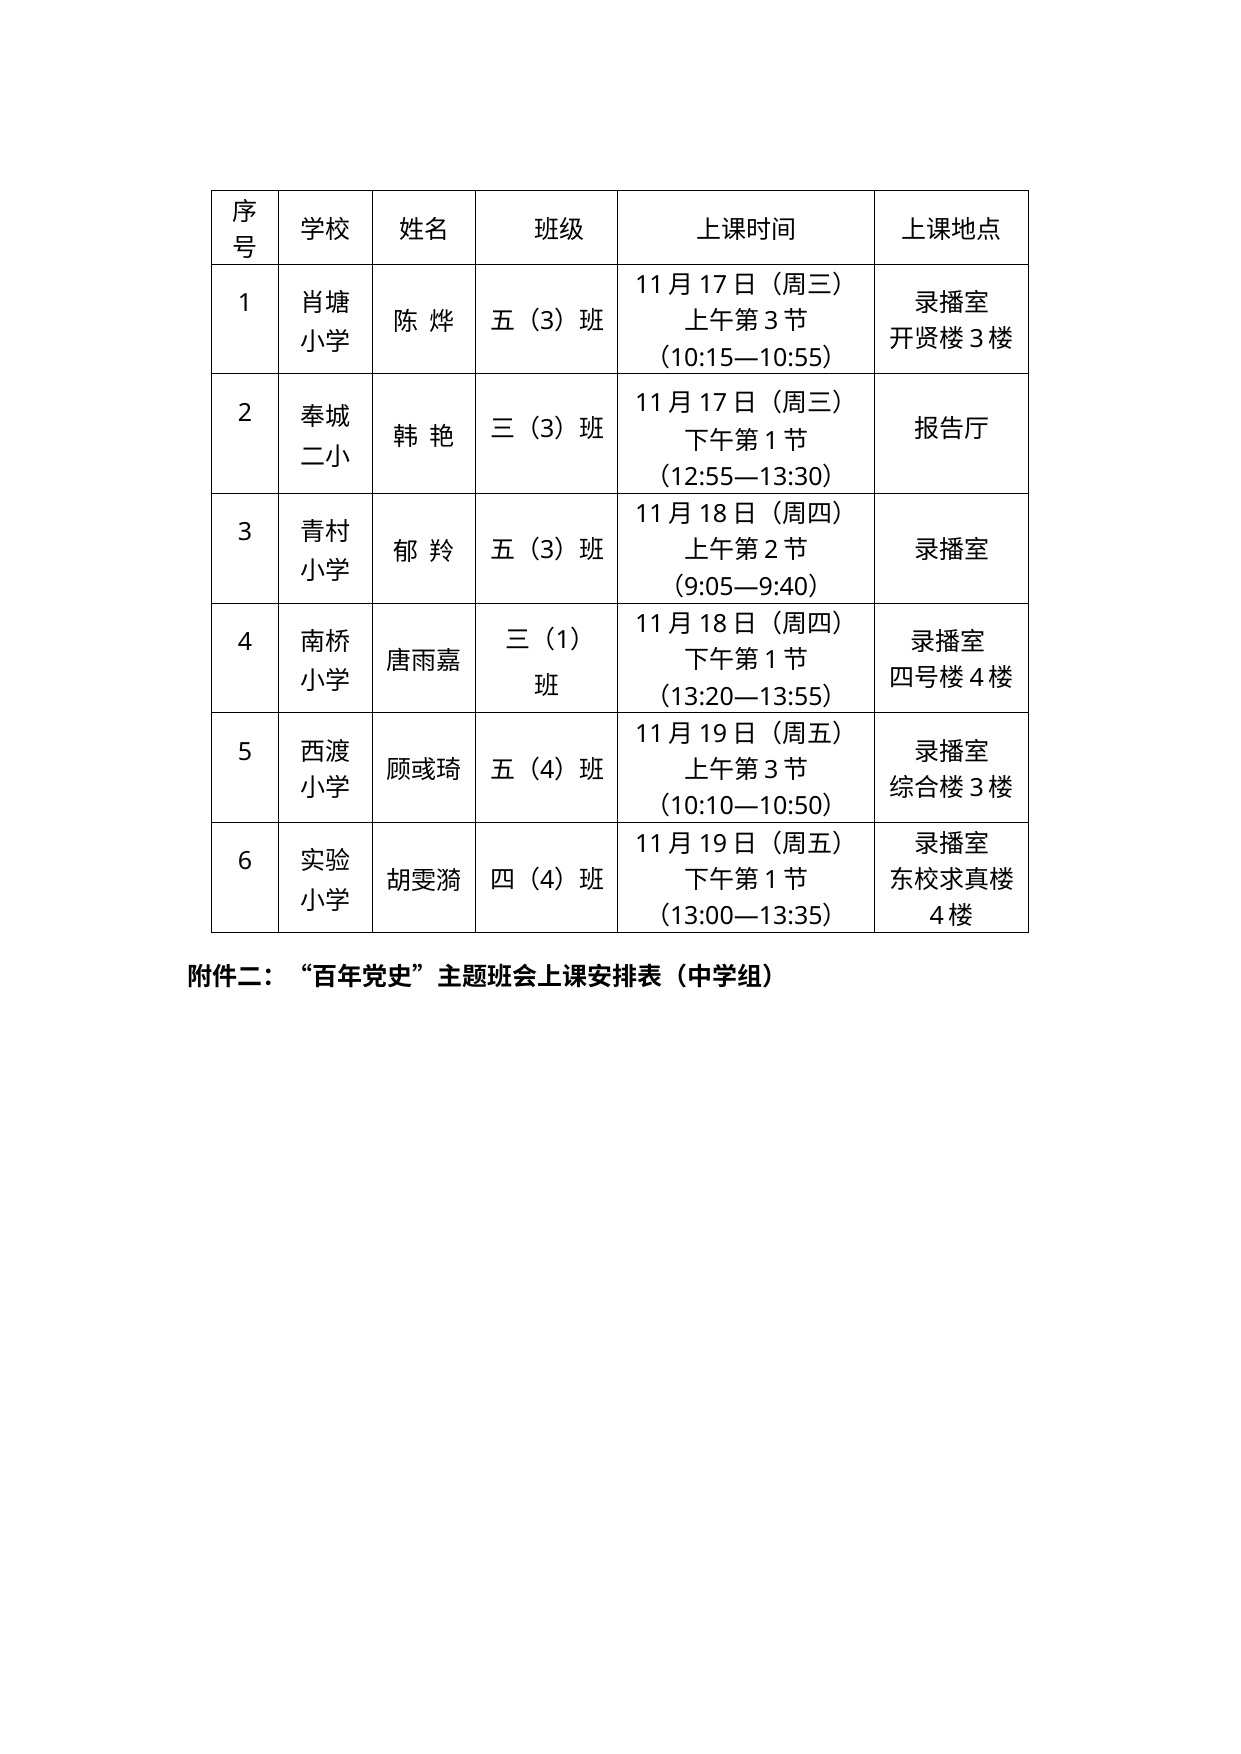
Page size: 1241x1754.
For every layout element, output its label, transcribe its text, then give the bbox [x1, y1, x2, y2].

table_cell 11月17日（周三） 下午第1节 （12:55—13:30） [618, 374, 874, 493]
table_cell 五（3）班 [476, 265, 617, 373]
table_header 姓名 [373, 191, 475, 263]
table_cell 录播室 东校求真楼4楼 [875, 823, 1028, 932]
table_cell 报告厅 [875, 374, 1028, 493]
table_header 序号 [212, 191, 278, 263]
table_cell 肖塘小学 [279, 265, 372, 373]
table_cell 录播室 四号楼4楼 [875, 604, 1028, 712]
table_cell 6 [212, 823, 278, 932]
table_cell 录播室 [875, 494, 1028, 602]
table_cell 11月18日（周四） 下午第1节 （13:20—13:55） [618, 604, 874, 712]
table_cell 4 [212, 604, 278, 712]
table_cell 11月17日（周三） 上午第3节 （10:15—10:55） [618, 265, 874, 373]
table_cell 顾彧琦 [373, 713, 475, 822]
table_cell 11月19日（周五） 下午第1节 （13:00—13:35） [618, 823, 874, 932]
table_cell 四（4）班 [476, 823, 617, 932]
table_cell 三（3）班 [476, 374, 617, 493]
table_cell 青村小学 [279, 494, 372, 602]
table_cell 5 [212, 713, 278, 822]
table_cell 三（1）班 [476, 604, 617, 712]
table_cell 胡雯漪 [373, 823, 475, 932]
table_cell 录播室 综合楼3楼 [875, 713, 1028, 822]
table_cell 陈 烨 [373, 265, 475, 373]
table_cell 南桥小学 [279, 604, 372, 712]
table_cell 奉城二小 [279, 374, 372, 493]
table_cell 唐雨嘉 [373, 604, 475, 712]
table_cell 五（4）班 [476, 713, 617, 822]
table_header 上课时间 [618, 191, 874, 263]
table_cell 五（3）班 [476, 494, 617, 602]
table_cell 郁 羚 [373, 494, 475, 602]
text 附件二：“百年党史”主题班会上课安排表（中学组） [187, 227, 1053, 1007]
table_cell 韩 艳 [373, 374, 475, 493]
table_cell 2 [212, 374, 278, 493]
table_cell 1 [212, 265, 278, 373]
table_cell 3 [212, 494, 278, 602]
table_header 上课地点 [875, 191, 1028, 263]
table_cell 11月19日（周五） 上午第3节 （10:10—10:50） [618, 713, 874, 822]
table_cell 11月18日（周四） 上午第2节 （9:05—9:40） [618, 494, 874, 602]
table_header 学校 [279, 191, 372, 263]
table_cell 西渡小学 [279, 713, 372, 822]
table_cell 实验小学 [279, 823, 372, 932]
table_cell 录播室 开贤楼3楼 [875, 265, 1028, 373]
table_header 班级 [476, 191, 617, 263]
